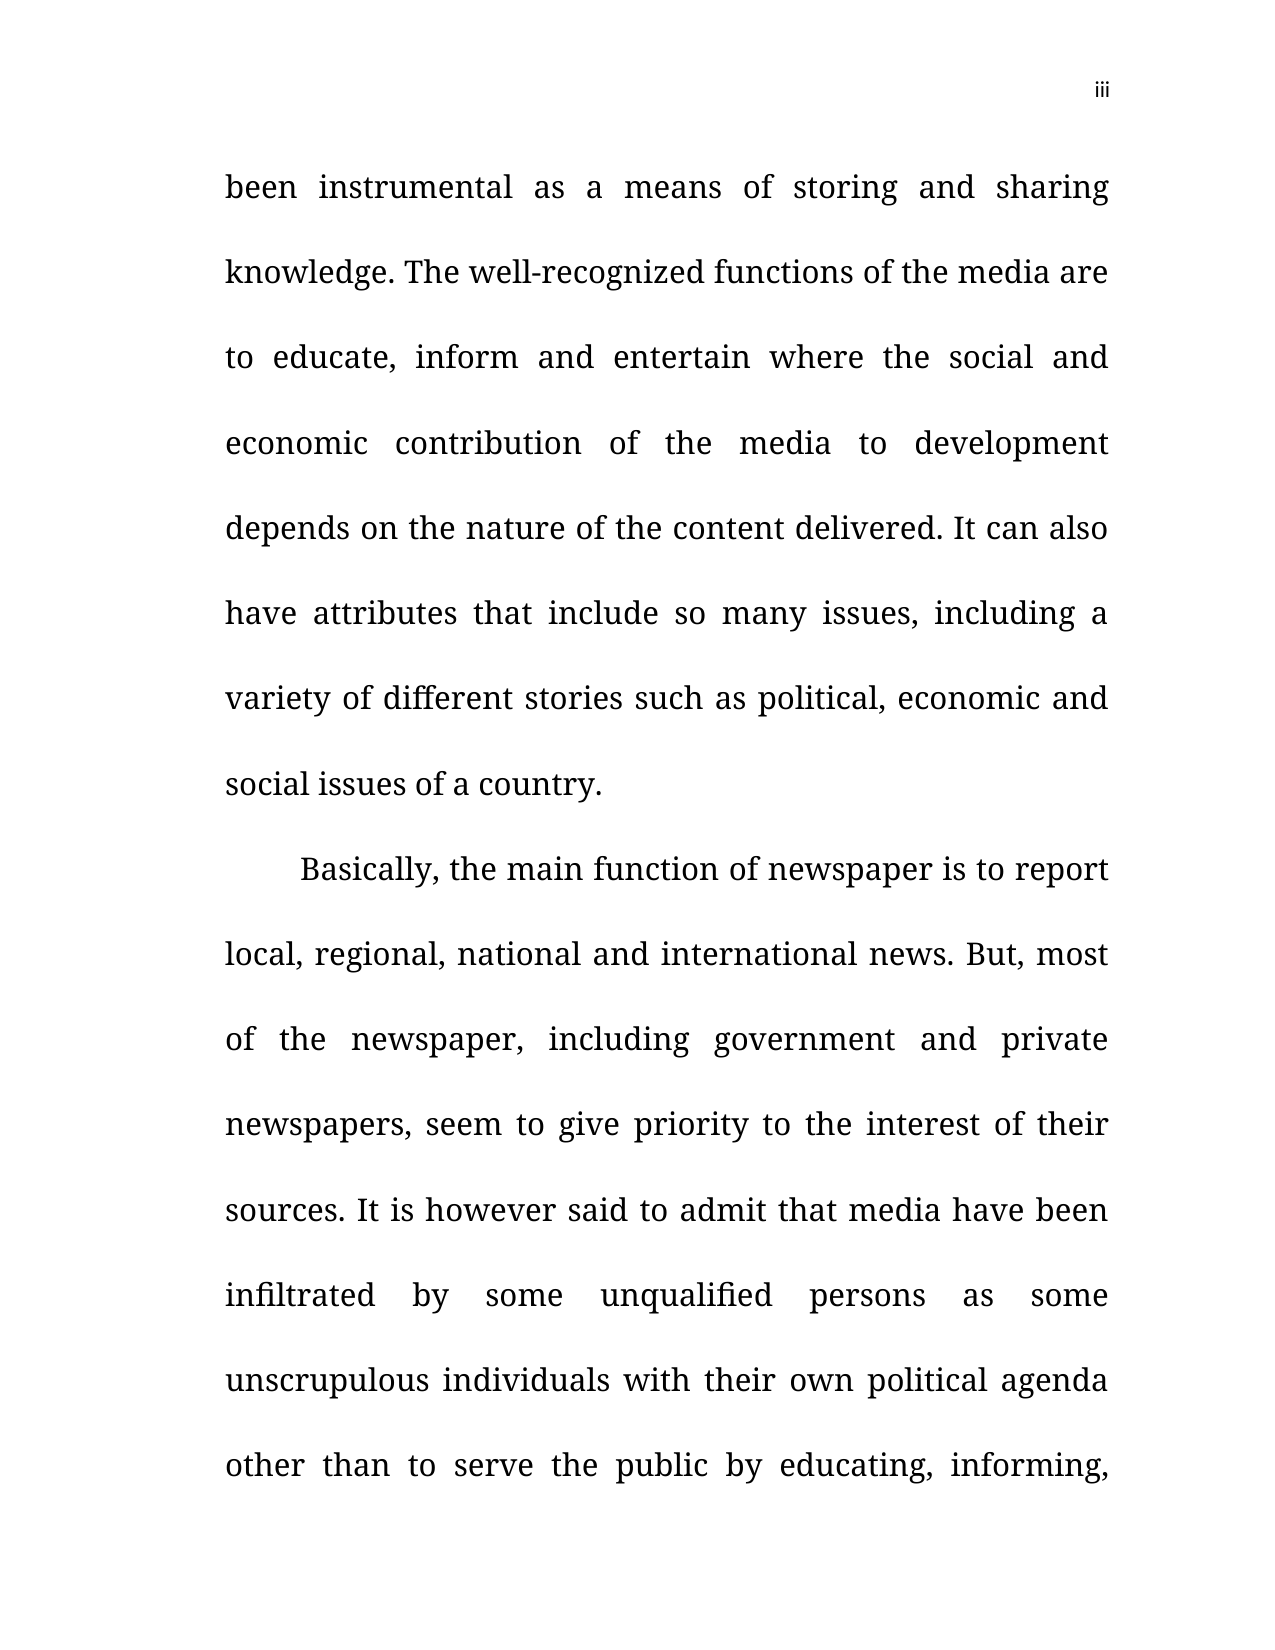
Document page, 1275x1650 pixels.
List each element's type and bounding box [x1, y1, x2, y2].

text [225, 165, 1110, 804]
text [225, 847, 1110, 1486]
